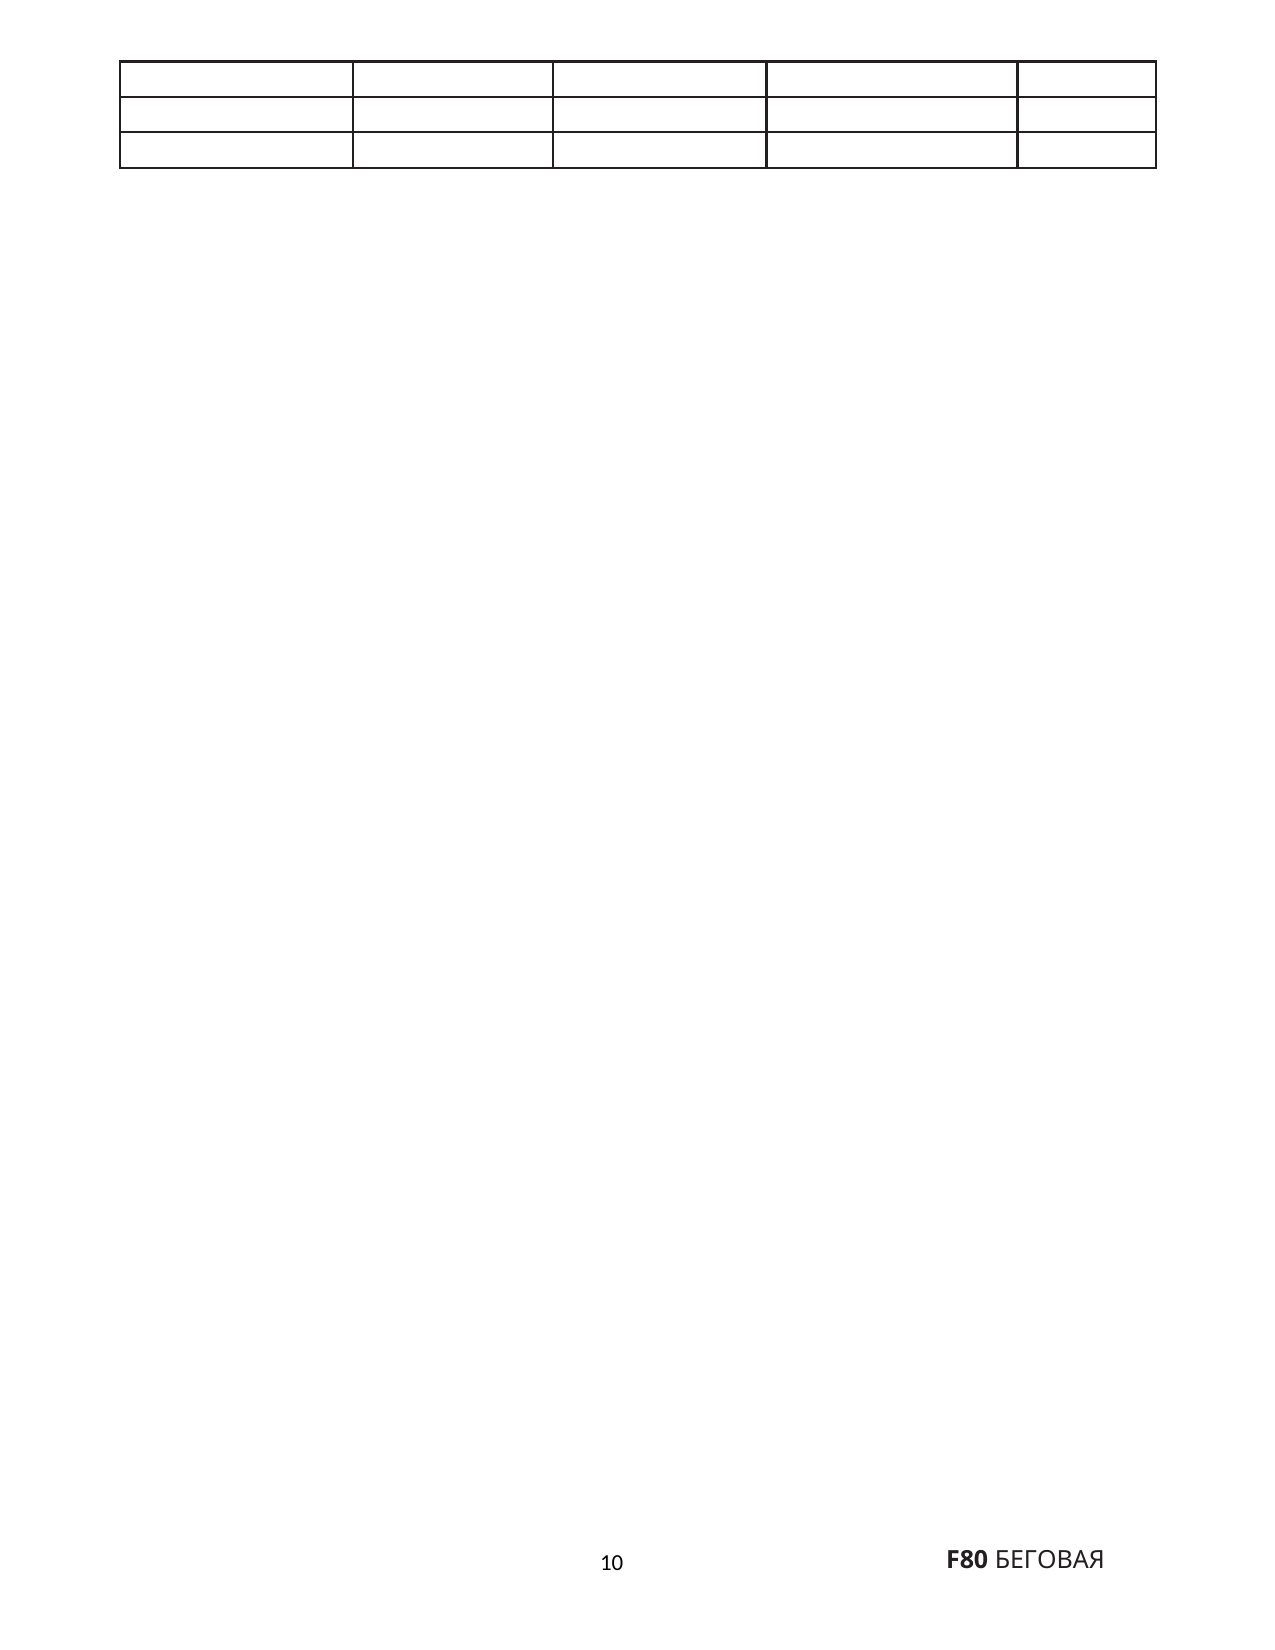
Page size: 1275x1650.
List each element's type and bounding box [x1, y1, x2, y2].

table_cell [1019, 63, 1155, 96]
table_cell [354, 63, 552, 96]
table_cell [121, 133, 352, 167]
table_cell [121, 63, 352, 96]
table_cell [554, 98, 765, 131]
table_cell [1019, 133, 1155, 167]
table_cell [768, 98, 1016, 131]
table_cell [554, 63, 765, 96]
table_cell [354, 98, 552, 131]
table_cell [354, 133, 552, 167]
table_cell [768, 63, 1016, 96]
table_cell [121, 98, 352, 131]
table_cell [1019, 98, 1155, 131]
table_cell [768, 133, 1016, 167]
table_cell [554, 133, 765, 167]
